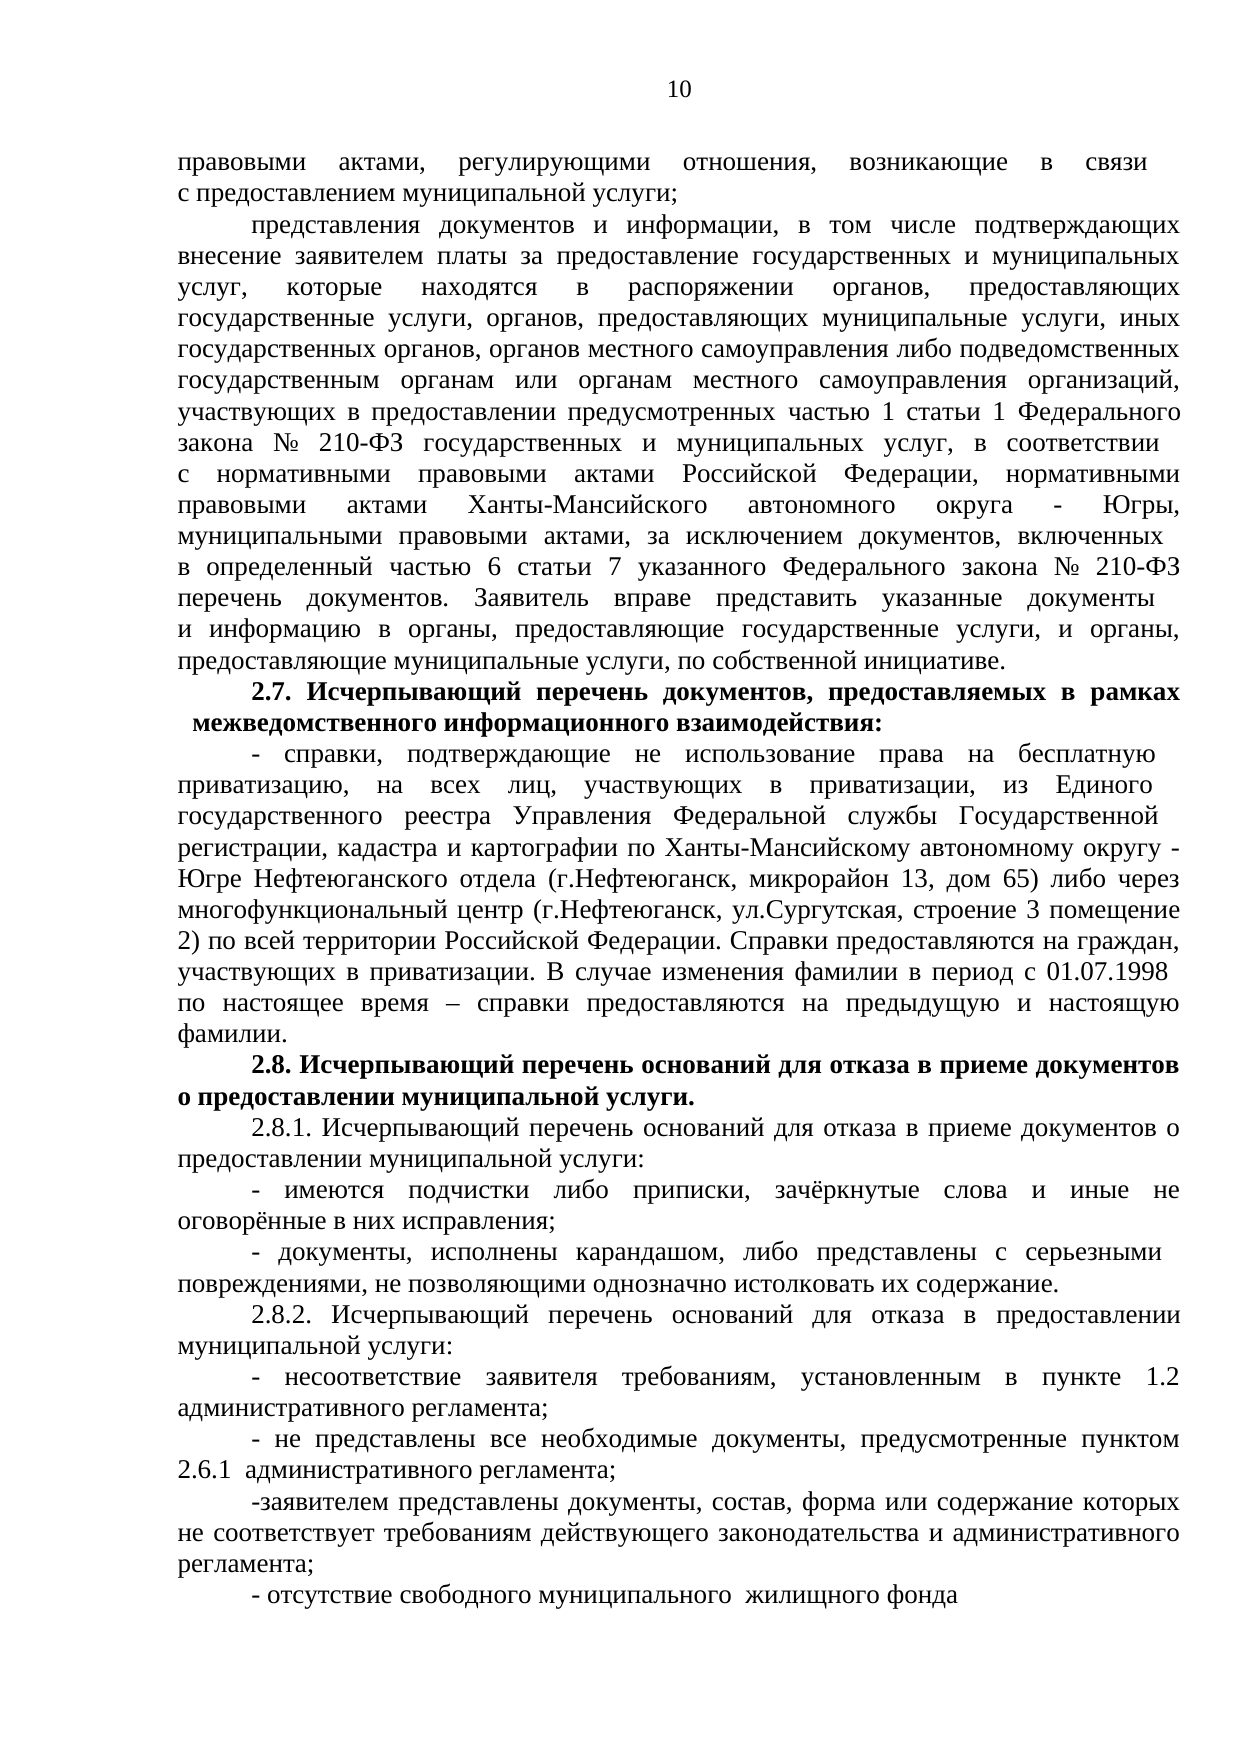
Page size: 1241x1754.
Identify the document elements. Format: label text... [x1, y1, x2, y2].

text - имеются подчистки либо приписки, зачёркнутые слова и иные не оговорённые в них исправления; [177, 1173, 1181, 1236]
text - справки, подтверждающие не использование права на бесплатную приватизацию, на всех лиц, участвующих в приватизации, из Единого государственного реестра Управления Федеральной службы Государственной регистрации, кадастра и картографии по Ханты-Мансийскому автономному округу - Югре Нефтеюганского отдела (г.Нефтеюганск, микрорайон 13, дом 65) либо через многофункциональный центр (г.Нефтеюганск, ул.Сургутская, строение 3 помещение 2) по всей территории Российской Федерации. Справки предоставляются на граждан, участвующих в приватизации. В случае изменения фамилии в период с 01.07.1998 по настоящее время – справки предоставляются на предыдущую и настоящую фамилии. [177, 737, 1181, 1049]
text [177, 145, 1181, 208]
text - несоответствие заявителя требованиям, установленным в пункте 1.2 административного регламента; [177, 1360, 1181, 1422]
text 2.8.2. Исчерпывающий перечень оснований для отказа в предоставлении муниципальной услуги: [177, 1298, 1181, 1360]
text 2.8. Исчерпывающий перечень оснований для отказа в приеме документов о предоставлении муниципальной услуги. [177, 1049, 1181, 1111]
text 2.8.1. Исчерпывающий перечень оснований для отказа в приеме документов о предоставлении муниципальной услуги: [177, 1111, 1181, 1173]
text - отсутствие свободного муниципального жилищного фонда [177, 1578, 1181, 1609]
text -заявителем представлены документы, состав, форма или содержание которых не соответствует требованиям действующего законодательства и административного регламента; [177, 1485, 1181, 1578]
text представления документов и информации, в том числе подтверждающих внесение заявителем платы за предоставление государственных и муниципальных услуг, которые находятся в распоряжении органов, предоставляющих государственные услуги, органов, предоставляющих муниципальные услуги, иных государственных органов, органов местного самоуправления либо подведомственных государственным органам или органам местного самоуправления организаций, участвующих в предоставлении предусмотренных частью 1 статьи 1 Федерального закона № 210-ФЗ государственных и муниципальных услуг, в соответствии с нормативными правовыми актами Российской Федерации, нормативными правовыми актами Ханты-Мансийского автономного округа - Югры, муниципальными правовыми актами, за исключением документов, включенных в определенный частью 6 статьи 7 указанного Федерального закона № 210-ФЗ перечень документов. Заявитель вправе представить указанные документы и информацию в органы, предоставляющие государственные услуги, и органы, предоставляющие муниципальные услуги, по собственной инициативе. [177, 208, 1181, 675]
text 2.7. Исчерпывающий перечень документов, предоставляемых в рамках межведомственного информационного взаимодействия: [192, 675, 1181, 737]
text - не представлены все необходимые документы, предусмотренные пунктом 2.6.1 административного регламента; [177, 1422, 1181, 1485]
text - документы, исполнены карандашом, либо представлены с серьезными повреждениями, не позволяющими однозначно истолковать их содержание. [177, 1236, 1181, 1298]
